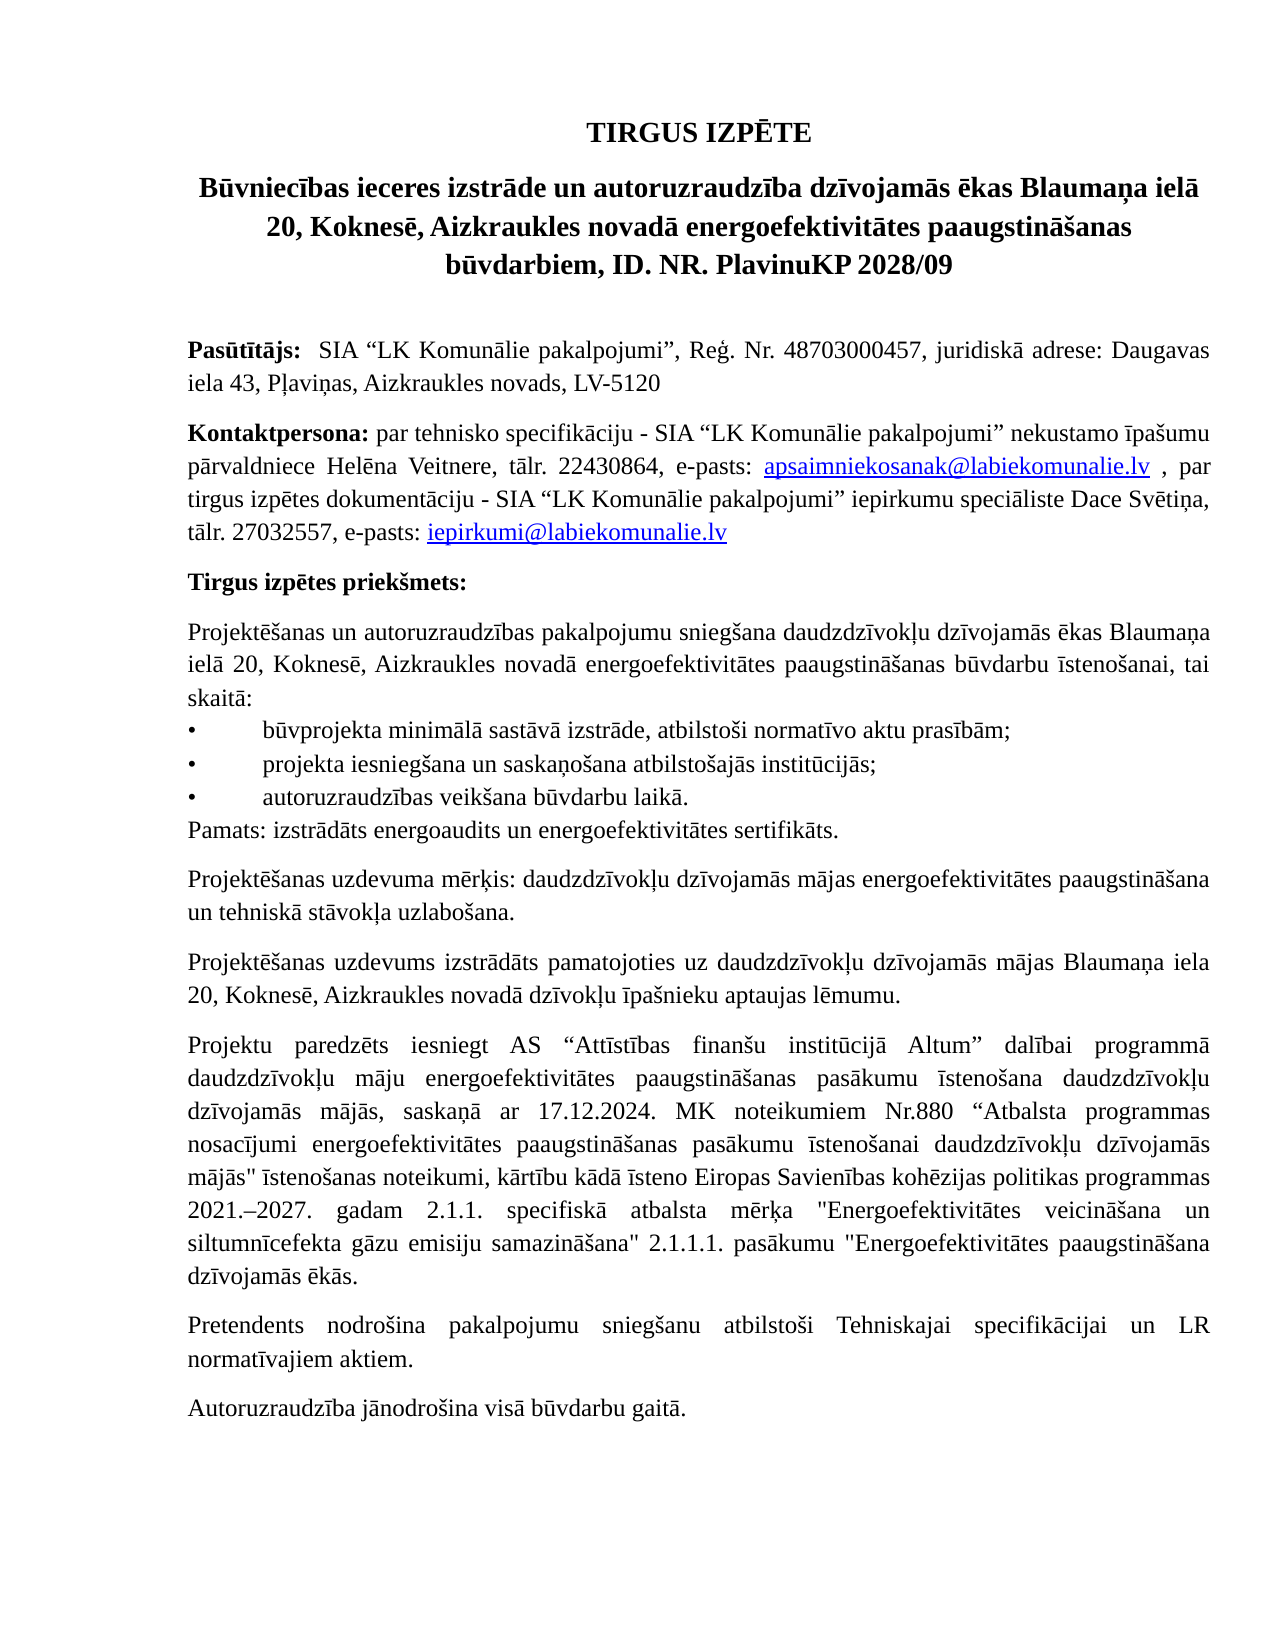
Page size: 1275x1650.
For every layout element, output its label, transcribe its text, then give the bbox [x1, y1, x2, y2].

text Projektēšanas uzdevums izstrādāts pamatojoties uz daudzdzīvokļu dzīvojamās mājas Blaumaņa iela 20, Koknesē, Aizkraukles novadā dzīvokļu īpašnieku aptaujas lēmumu. [187, 947, 1211, 1009]
text Projektu paredzēts iesniegt AS “Attīstības finanšu institūcijā Altum” dalībai programmā daudzdzīvokļu māju energoefektivitātes paaugstināšanas pasākumu īstenošana daudzdzīvokļu dzīvojamās mājās, saskaņā ar 17.12.2024. MK noteikumiem Nr.880 “Atbalsta programmas nosacījumi energoefektivitātes paaugstināšanas pasākumu īstenošanai daudzdzīvokļu dzīvojamās mājās" īstenošanas noteikumi, kārtību kādā īsteno Eiropas Savienības kohēzijas politikas programmas 2021.–2027. gadam 2.1.1. specifiskā atbalsta mērķa "Energoefektivitātes veicināšana un siltumnīcefekta gāzu emisiju samazināšana" 2.1.1.1. pasākumu "Energoefektivitātes paaugstināšana dzīvojamās ēkās. [187, 1030, 1211, 1290]
text Tirgus izpētes priekšmets: [187, 567, 1211, 596]
text • būvprojekta minimālā sastāvā izstrāde, atbilstoši normatīvo aktu prasībām; [187, 716, 1211, 744]
text Pretendents nodrošina pakalpojumu sniegšanu atbilstoši Tehniskajai specifikācijai un LR normatīvajiem aktiem. [187, 1311, 1211, 1372]
text Projektēšanas uzdevuma mērķis: daudzdzīvokļu dzīvojamās mājas energoefektivitātes paaugstināšana un tehniskā stāvokļa uzlabošana. [187, 864, 1211, 926]
text TIRGUS IZPĒTE [187, 115, 1211, 148]
text • autoruzraudzības veikšana būvdarbu laikā. [187, 782, 1211, 810]
text Pasūtītājs: SIA “LK Komunālie pakalpojumi”, Reģ. Nr. 48703000457, juridiskā adrese: Daugavas iela 43, Pļaviņas, Aizkraukles novads, LV-5120 [187, 335, 1211, 397]
text • projekta iesniegšana un saskaņošana atbilstošajās institūcijās; [187, 749, 1211, 777]
text Autoruzraudzība jānodrošina visā būvdarbu gaitā. [187, 1393, 1211, 1422]
text Pamats: izstrādāts energoaudits un energoefektivitātes sertifikāts. [187, 815, 1211, 843]
text Būvniecības ieceres izstrāde un autoruzraudzība dzīvojamās ēkas Blaumaņa ielā 20, Koknesē, Aizkraukles novadā energoefektivitātes paaugstināšanas būvdarbiem, ID. NR. PlavinuKP 2028/09 [187, 170, 1211, 281]
text Kontaktpersona: par tehnisko specifikāciju - SIA “LK Komunālie pakalpojumi” nekustamo īpašumu pārvaldniece Helēna Veitnere, tālr. 22430864, e-pasts: apsaimniekosanak@labiekomunalie.lv , par tirgus izpētes dokumentāciju - SIA “LK Komunālie pakalpojumi” iepirkumu speciāliste Dace Svētiņa, tālr. 27032557, e-pasts: iepirkumi@labiekomunalie.lv [187, 418, 1211, 546]
text Projektēšanas un autoruzraudzības pakalpojumu sniegšana daudzdzīvokļu dzīvojamās ēkas Blaumaņa ielā 20, Koknesē, Aizkraukles novadā energoefektivitātes paaugstināšanas būvdarbu īstenošanai, tai skaitā: [187, 617, 1211, 711]
